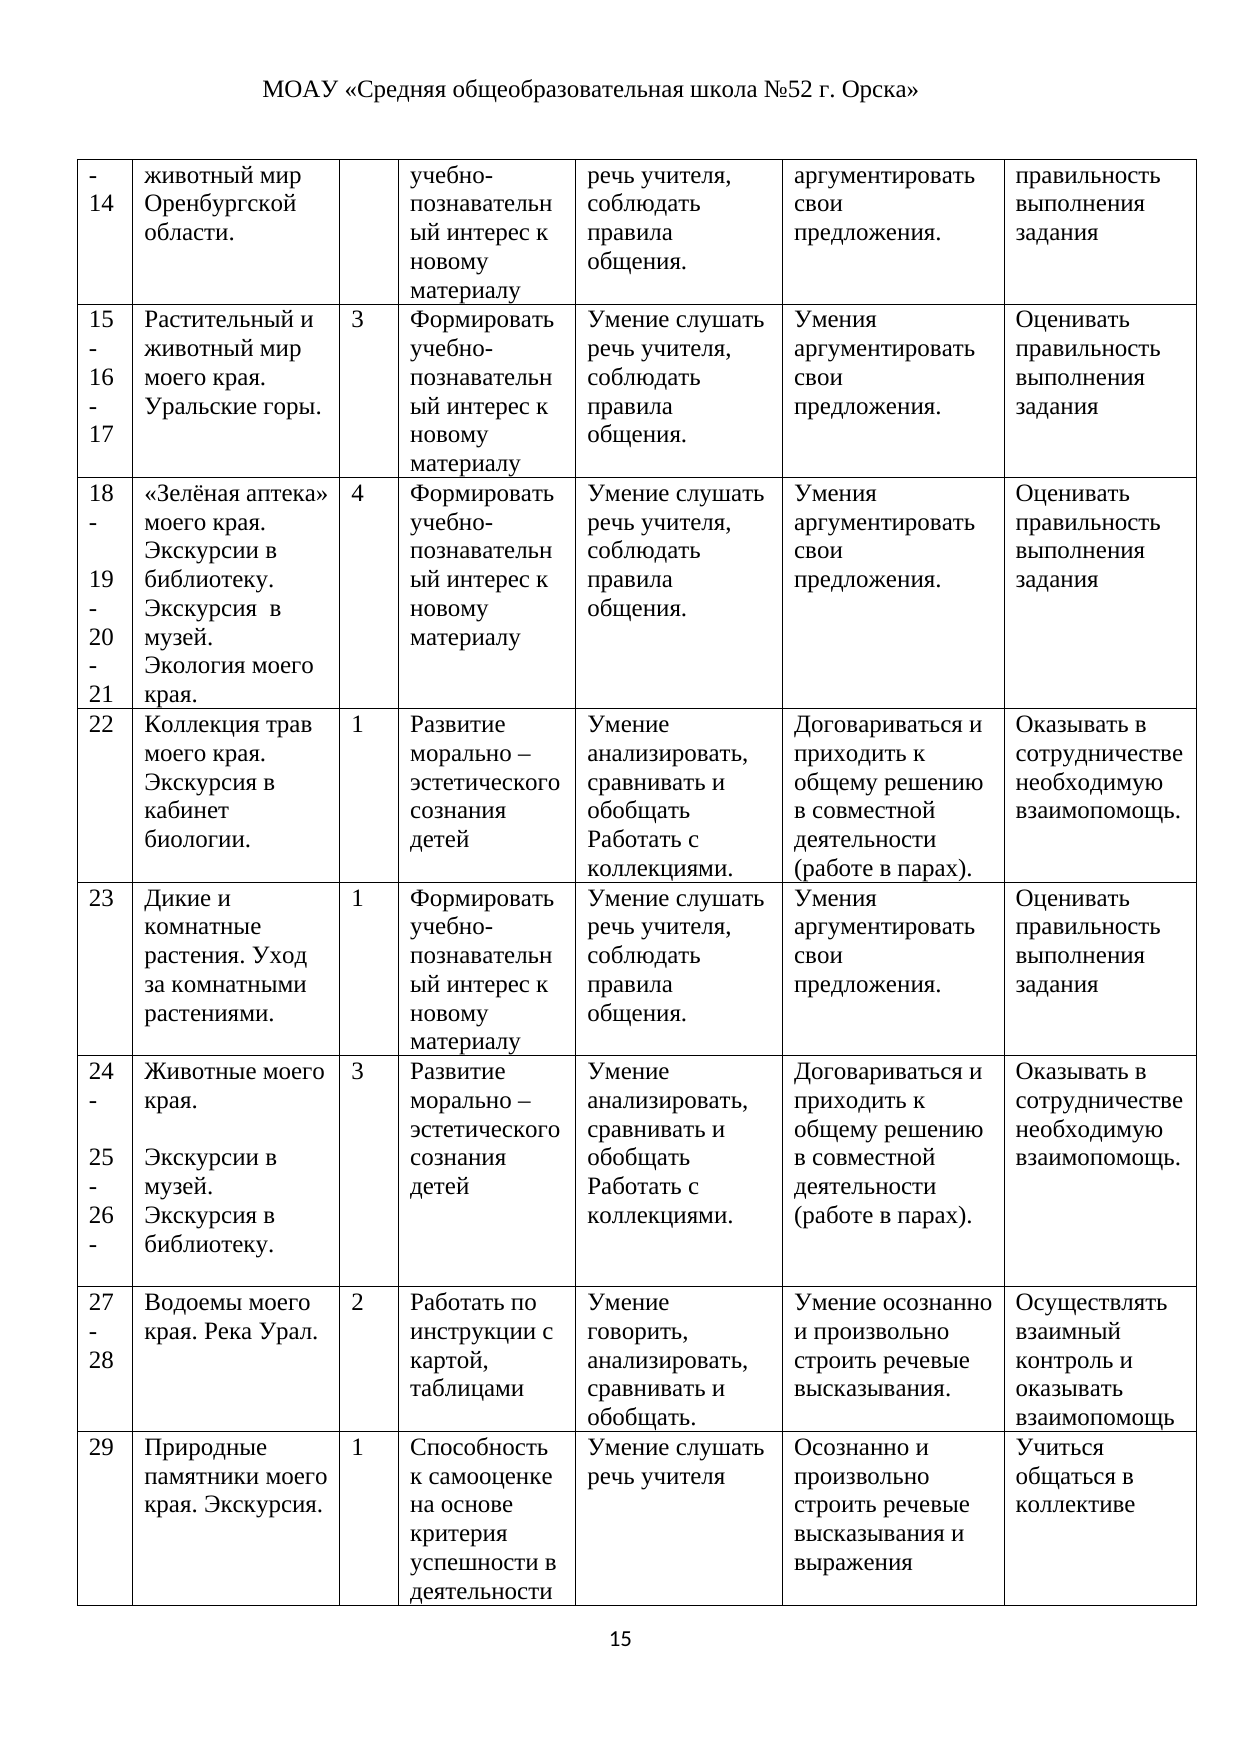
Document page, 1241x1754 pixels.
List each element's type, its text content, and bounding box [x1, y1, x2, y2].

table_cell Растительный и животный мир моего края. Уральские горы. [133, 305, 339, 477]
table_cell Оценивать правильность выполнения задания [1005, 305, 1196, 477]
table_cell «Зелёная аптека» моего края. Экскурсии в библиотеку. Экскурсия в музей. Экология моего края. [133, 478, 339, 708]
table_cell Умение анализировать, сравнивать и обобщать Работать с коллекциями. [576, 709, 782, 882]
table_cell 1 [340, 883, 398, 1055]
table_cell Умение слушать речь учителя, соблюдать правила общения. [576, 305, 782, 477]
table_cell Осуществлять взаимный контроль и оказывать взаимопомощь [1005, 1287, 1196, 1431]
table_cell Работать по инструкции с картой, таблицами [399, 1287, 575, 1431]
table_cell 24- 25-26- [78, 1056, 132, 1286]
table_cell 13-14 [78, 160, 132, 303]
table_cell Формировать учебно-познавательный интерес к новому материалу [399, 478, 575, 708]
table_cell 29 [78, 1432, 132, 1604]
table_cell Умение слушать речь учителя [576, 1432, 782, 1604]
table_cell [783, 160, 1004, 303]
table_cell 27-28 [78, 1287, 132, 1431]
table_cell Договариваться и приходить к общему решению в совместной деятельности (работе в парах). [783, 1056, 1004, 1286]
table_cell Оказывать в сотрудничестве необходимую взаимопомощь. [1005, 709, 1196, 882]
table_cell 18- 19-20-21 [78, 478, 132, 708]
table_cell 15-16-17 [78, 305, 132, 477]
table_cell Развитие морально – эстетического сознания детей [399, 1056, 575, 1286]
table_cell Природные памятники моего края. Экскурсия. [133, 1432, 339, 1604]
table_cell 2 [340, 160, 398, 303]
table_cell Оценивать правильность выполнения задания [1005, 883, 1196, 1055]
table_cell Умения аргументировать свои предложения. [783, 305, 1004, 477]
table_cell Развитие морально – эстетического сознания детей [399, 709, 575, 882]
table_cell 23 [78, 883, 132, 1055]
table_cell 3 [340, 305, 398, 477]
table_cell Формировать учебно-познавательный интерес к новому материалу [399, 883, 575, 1055]
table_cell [1005, 160, 1196, 303]
table_cell 2 [340, 1287, 398, 1431]
table_cell Водоемы моего края. Река Урал. [133, 1287, 339, 1431]
table_cell 4 [340, 478, 398, 708]
table_cell 3 [340, 1056, 398, 1286]
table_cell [576, 160, 782, 303]
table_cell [133, 160, 339, 303]
table_cell Осознанно и произвольно строить речевые высказывания и выражения [783, 1432, 1004, 1604]
table_cell Оценивать правильность выполнения задания [1005, 478, 1196, 708]
table_cell Формировать учебно-познавательный интерес к новому материалу [399, 305, 575, 477]
table_cell 1 [340, 709, 398, 882]
table_cell Учиться общаться в коллективе [1005, 1432, 1196, 1604]
table_cell Умения аргументировать свои предложения. [783, 478, 1004, 708]
table_cell Способность к самооценке на основе критерия успешности в деятельности [399, 1432, 575, 1604]
table_cell Договариваться и приходить к общему решению в совместной деятельности (работе в парах). [783, 709, 1004, 882]
table_cell Коллекция трав моего края. Экскурсия в кабинет биологии. [133, 709, 339, 882]
table_cell Умение осознанно и произвольно строить речевые высказывания. [783, 1287, 1004, 1431]
table_cell Умение слушать речь учителя, соблюдать правила общения. [576, 883, 782, 1055]
table_cell 22 [78, 709, 132, 882]
table_cell Дикие и комнатные растения. Уход за комнатными растениями. [133, 883, 339, 1055]
table_cell Умение говорить, анализировать, сравнивать и обобщать. [576, 1287, 782, 1431]
table_cell Умение анализировать, сравнивать и обобщать Работать с коллекциями. [576, 1056, 782, 1286]
table_cell Умения аргументировать свои предложения. [783, 883, 1004, 1055]
table_cell 1 [340, 1432, 398, 1604]
table_cell Животные моего края. Экскурсии в музей. Экскурсия в библиотеку. [133, 1056, 339, 1286]
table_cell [399, 160, 575, 303]
table_cell Умение слушать речь учителя, соблюдать правила общения. [576, 478, 782, 708]
table_cell Оказывать в сотрудничестве необходимую взаимопомощь. [1005, 1056, 1196, 1286]
